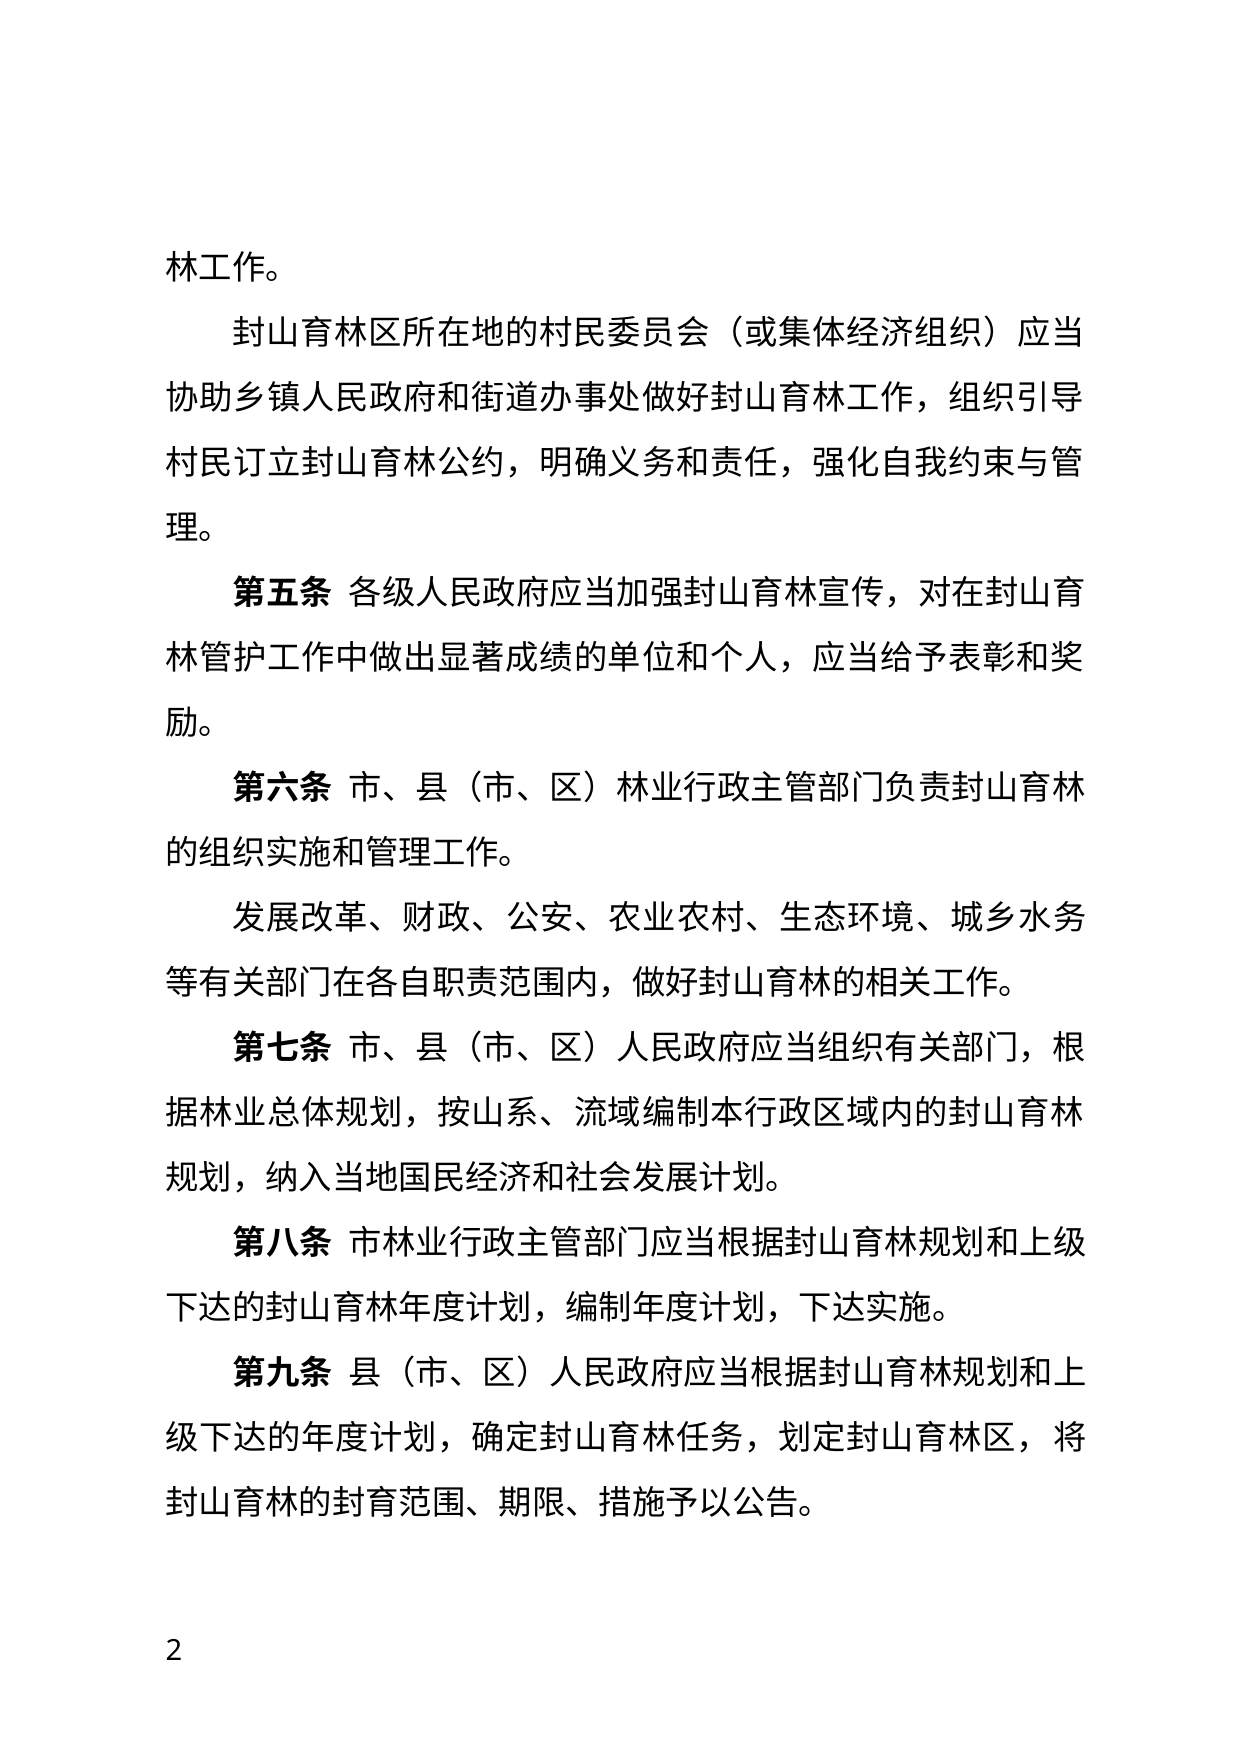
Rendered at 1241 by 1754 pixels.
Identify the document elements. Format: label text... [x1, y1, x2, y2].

text 第六条 市、县（市、区）林业行政主管部门负责封山育林的组织实施和管理工作。 [165, 753, 1087, 883]
text 第八条 市林业行政主管部门应当根据封山育林规划和上级下达的封山育林年度计划，编制年度计划，下达实施。 [165, 1208, 1087, 1338]
text 封山育林区所在地的村民委员会（或集体经济组织）应当协助乡镇人民政府和街道办事处做好封山育林工作，组织引导村民订立封山育林公约，明确义务和责任，强化自我约束与管理。 [165, 298, 1087, 558]
text 第九条 县（市、区）人民政府应当根据封山育林规划和上级下达的年度计划，确定封山育林任务，划定封山育林区，将封山育林的封育范围、期限、措施予以公告。 [165, 1338, 1087, 1533]
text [165, 233, 1087, 298]
text 第五条 各级人民政府应当加强封山育林宣传，对在封山育林管护工作中做出显著成绩的单位和个人，应当给予表彰和奖励。 [165, 558, 1087, 753]
text 发展改革、财政、公安、农业农村、生态环境、城乡水务等有关部门在各自职责范围内，做好封山育林的相关工作。 [165, 883, 1087, 1013]
text 第七条 市、县（市、区）人民政府应当组织有关部门，根据林业总体规划，按山系、流域编制本行政区域内的封山育林规划，纳入当地国民经济和社会发展计划。 [165, 1013, 1087, 1208]
